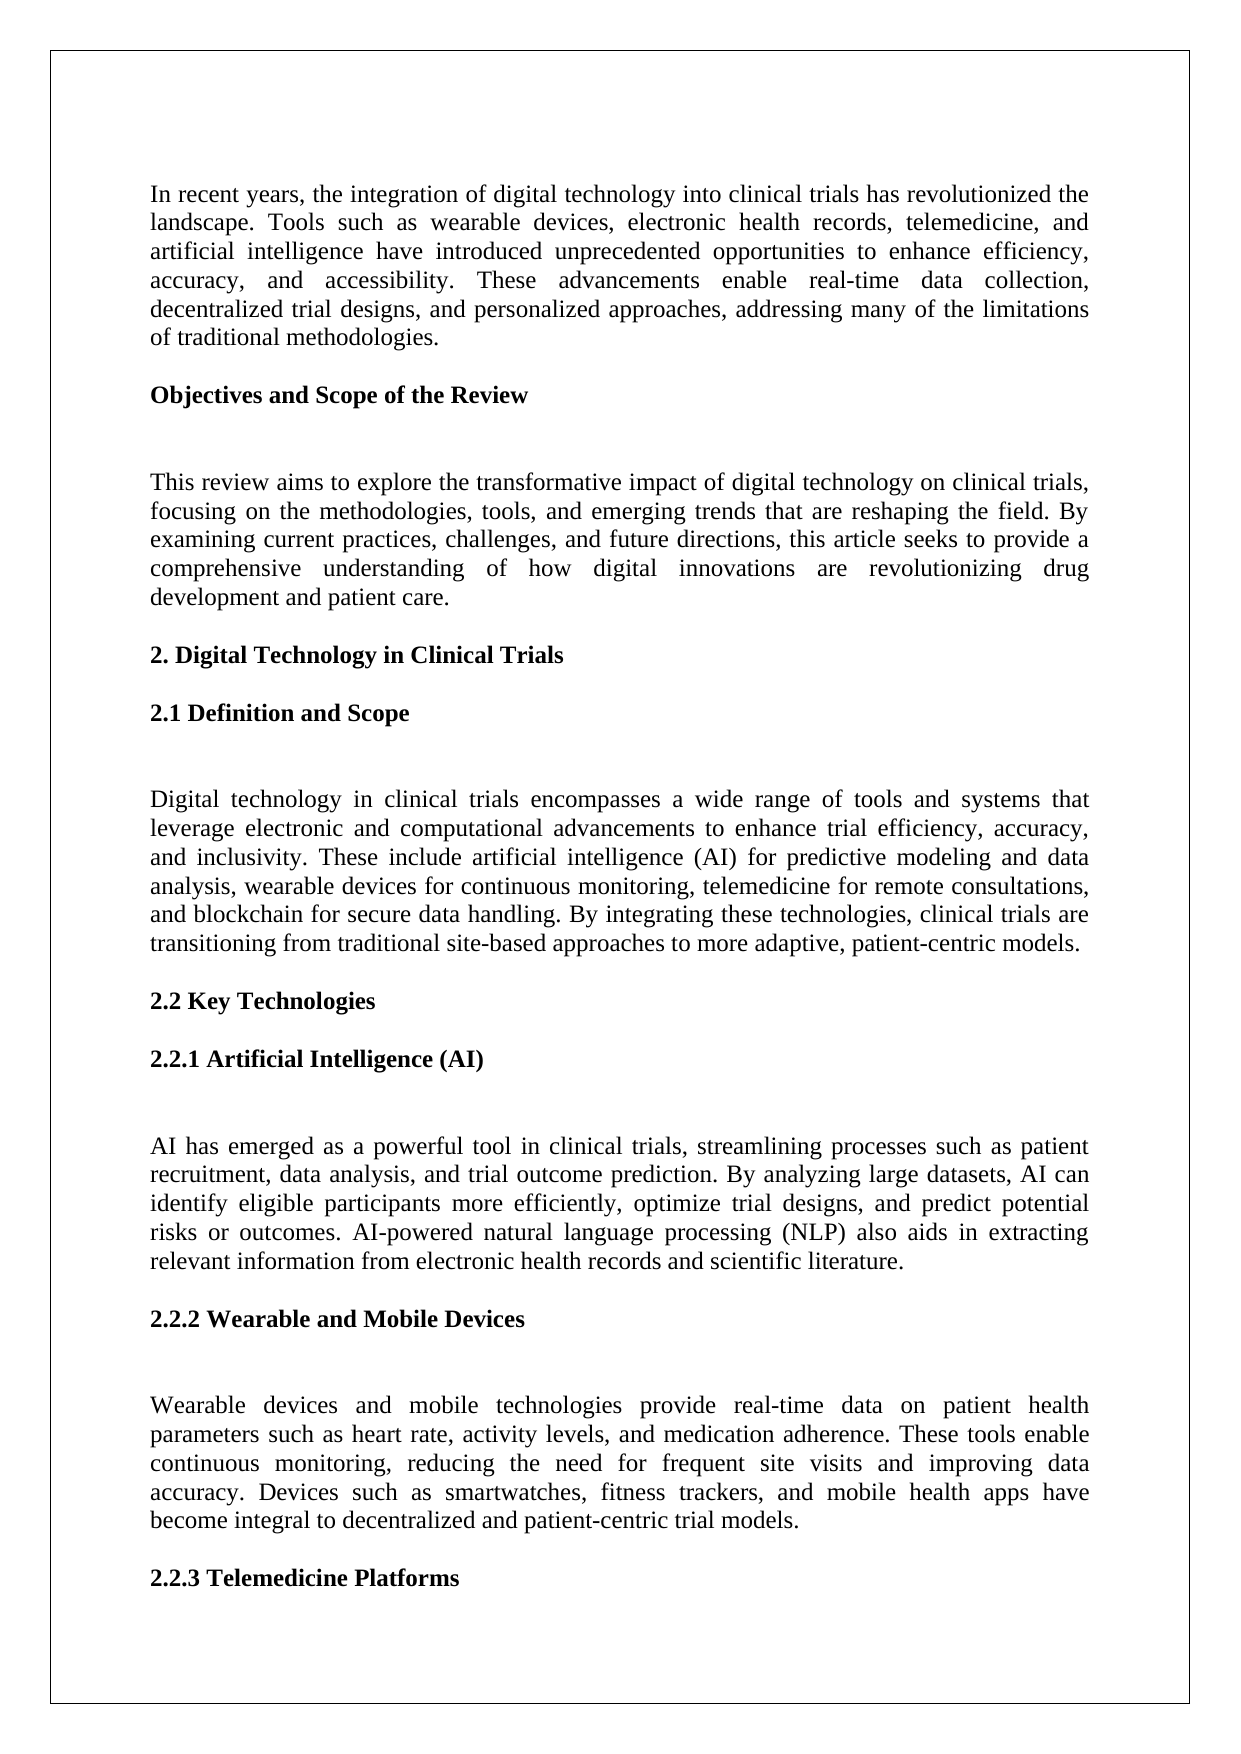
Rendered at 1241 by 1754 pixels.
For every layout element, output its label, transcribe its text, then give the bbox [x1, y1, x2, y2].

text 2.2.2 Wearable and Mobile Devices [150, 1304, 1090, 1332]
text 2.2.1 Artificial Intelligence (AI) [150, 1044, 1090, 1073]
text 2.2 Key Technologies [150, 986, 1090, 1015]
text 2. Digital Technology in Clinical Trials [150, 640, 1090, 669]
text AI has emerged as a powerful tool in clinical trials, streamlining processes such as patient recruitment, data analysis, and trial outcome prediction. By analyzing large datasets, AI can identify eligible participants more efficiently, optimize trial designs, and predict potential risks or outcomes. AI-powered natural language processing (NLP) also aids in extracting relevant information from electronic health records and scientific literature. [150, 1102, 1090, 1274]
text Digital technology in clinical trials encompasses a wide range of tools and systems that leverage electronic and computational advancements to enhance trial efficiency, accuracy, and inclusivity. These include artificial intelligence (AI) for predictive modeling and data analysis, wearable devices for continuous monitoring, telemedicine for remote consultations, and blockchain for secure data handling. By integrating these technologies, clinical trials are transitioning from traditional site-based approaches to more adaptive, patient-centric models. [150, 756, 1090, 957]
text This review aims to explore the transformative impact of digital technology on clinical trials, focusing on the methodologies, tools, and emerging trends that are reshaping the field. By examining current practices, challenges, and future directions, this article seeks to provide a comprehensive understanding of how digital innovations are revolutionizing drug development and patient care. [150, 438, 1090, 611]
text Objectives and Scope of the Review [150, 380, 1090, 409]
text Wearable devices and mobile technologies provide real-time data on patient health parameters such as heart rate, activity levels, and medication adherence. These tools enable continuous monitoring, reducing the need for frequent site visits and improving data accuracy. Devices such as smartwatches, fitness trackers, and mobile health apps have become integral to decentralized and patient-centric trial models. [150, 1362, 1090, 1534]
text 2.1 Definition and Scope [150, 698, 1090, 727]
text In recent years, the integration of digital technology into clinical trials has revolutionized the landscape. Tools such as wearable devices, electronic health records, telemedicine, and artificial intelligence have introduced unprecedented opportunities to enhance efficiency, accuracy, and accessibility. These advancements enable real-time data collection, decentralized trial designs, and personalized approaches, addressing many of the limitations of traditional methodologies. [150, 150, 1090, 351]
text 2.2.3 Telemedicine Platforms [150, 1563, 1090, 1592]
